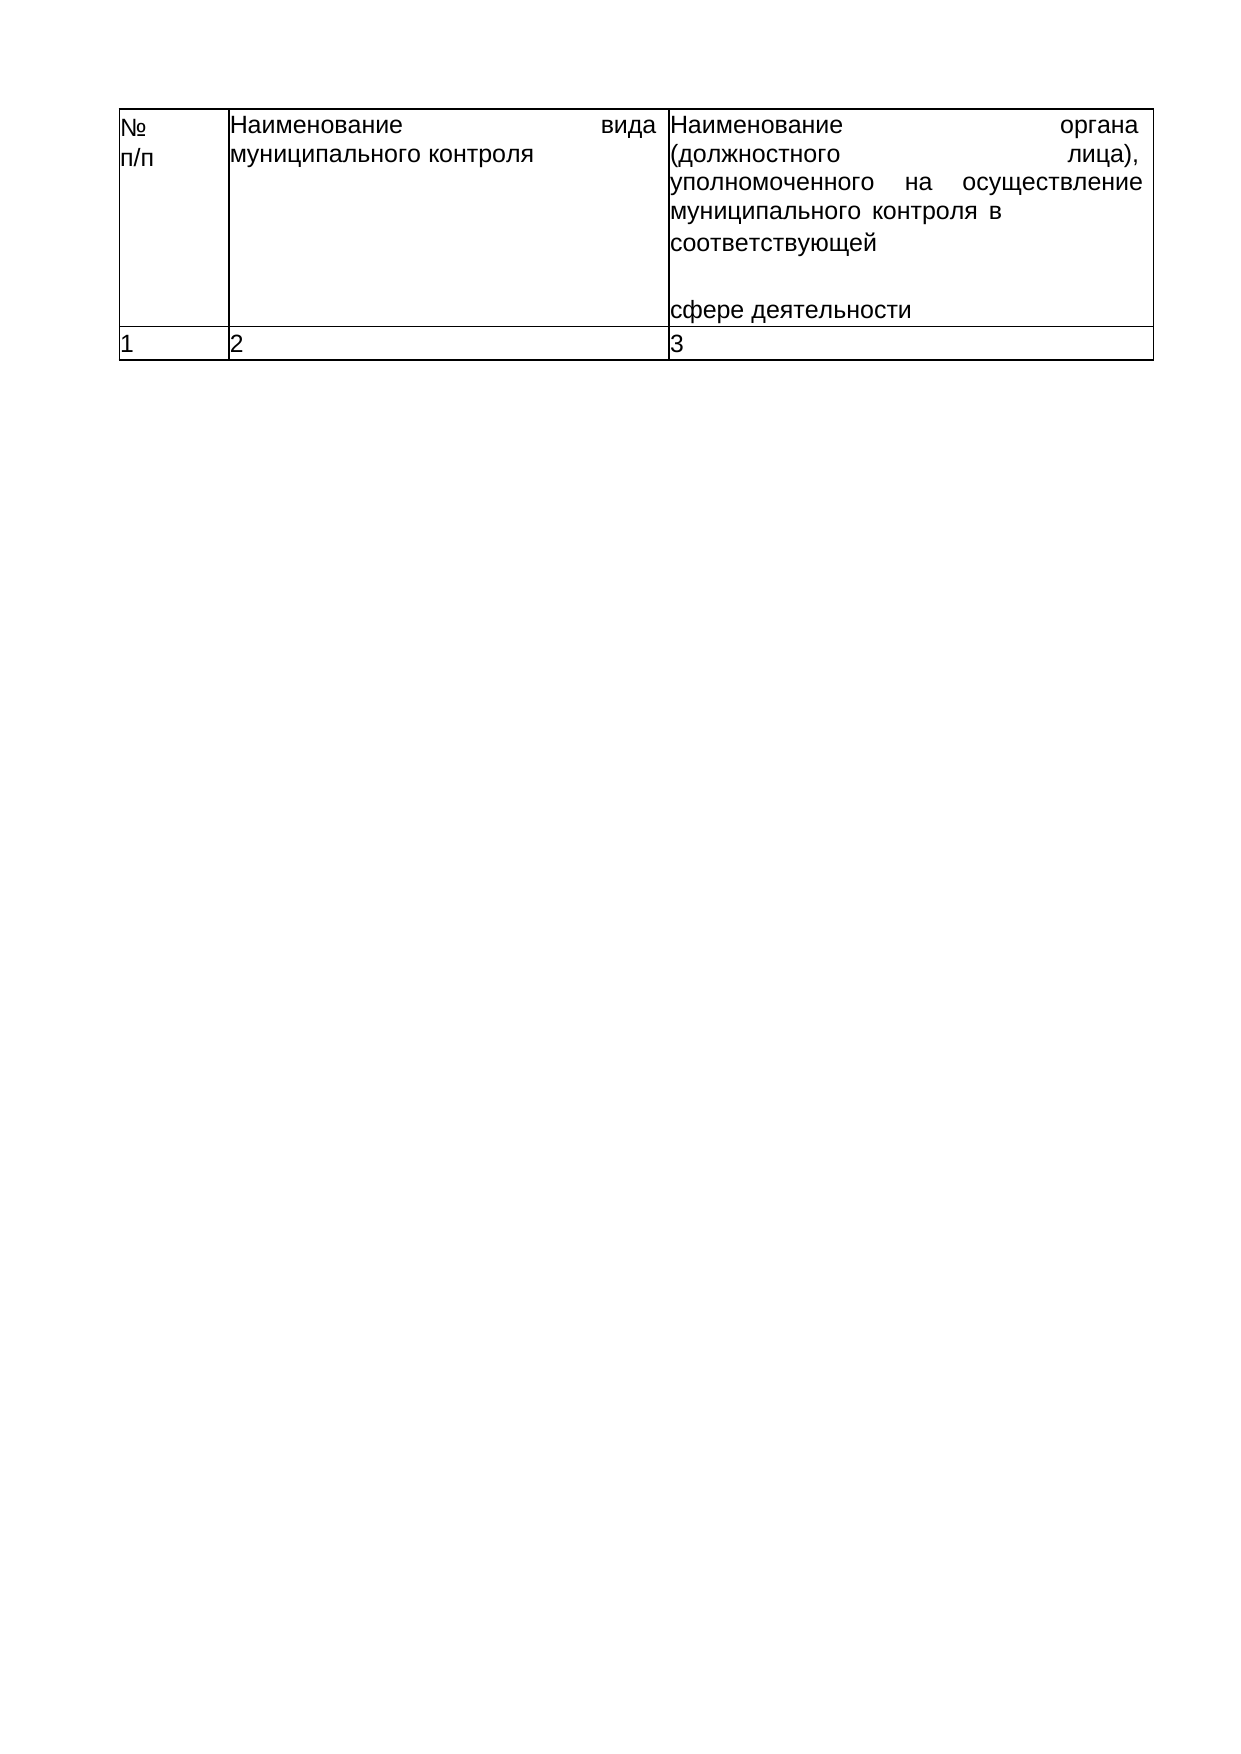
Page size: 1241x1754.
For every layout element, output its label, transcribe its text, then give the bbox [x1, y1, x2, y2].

table_header № п/п [120, 110, 228, 326]
table_cell 3 [670, 327, 1153, 359]
table_header Наименование органа (должностного лица), уполномоченного на осуществление муниципального контроля в соответствующей сфере деятельности [670, 110, 1153, 326]
table_cell 2 [230, 327, 668, 359]
table_header Наименование вида муниципального контроля [230, 110, 668, 326]
table_cell 1 [120, 327, 228, 359]
